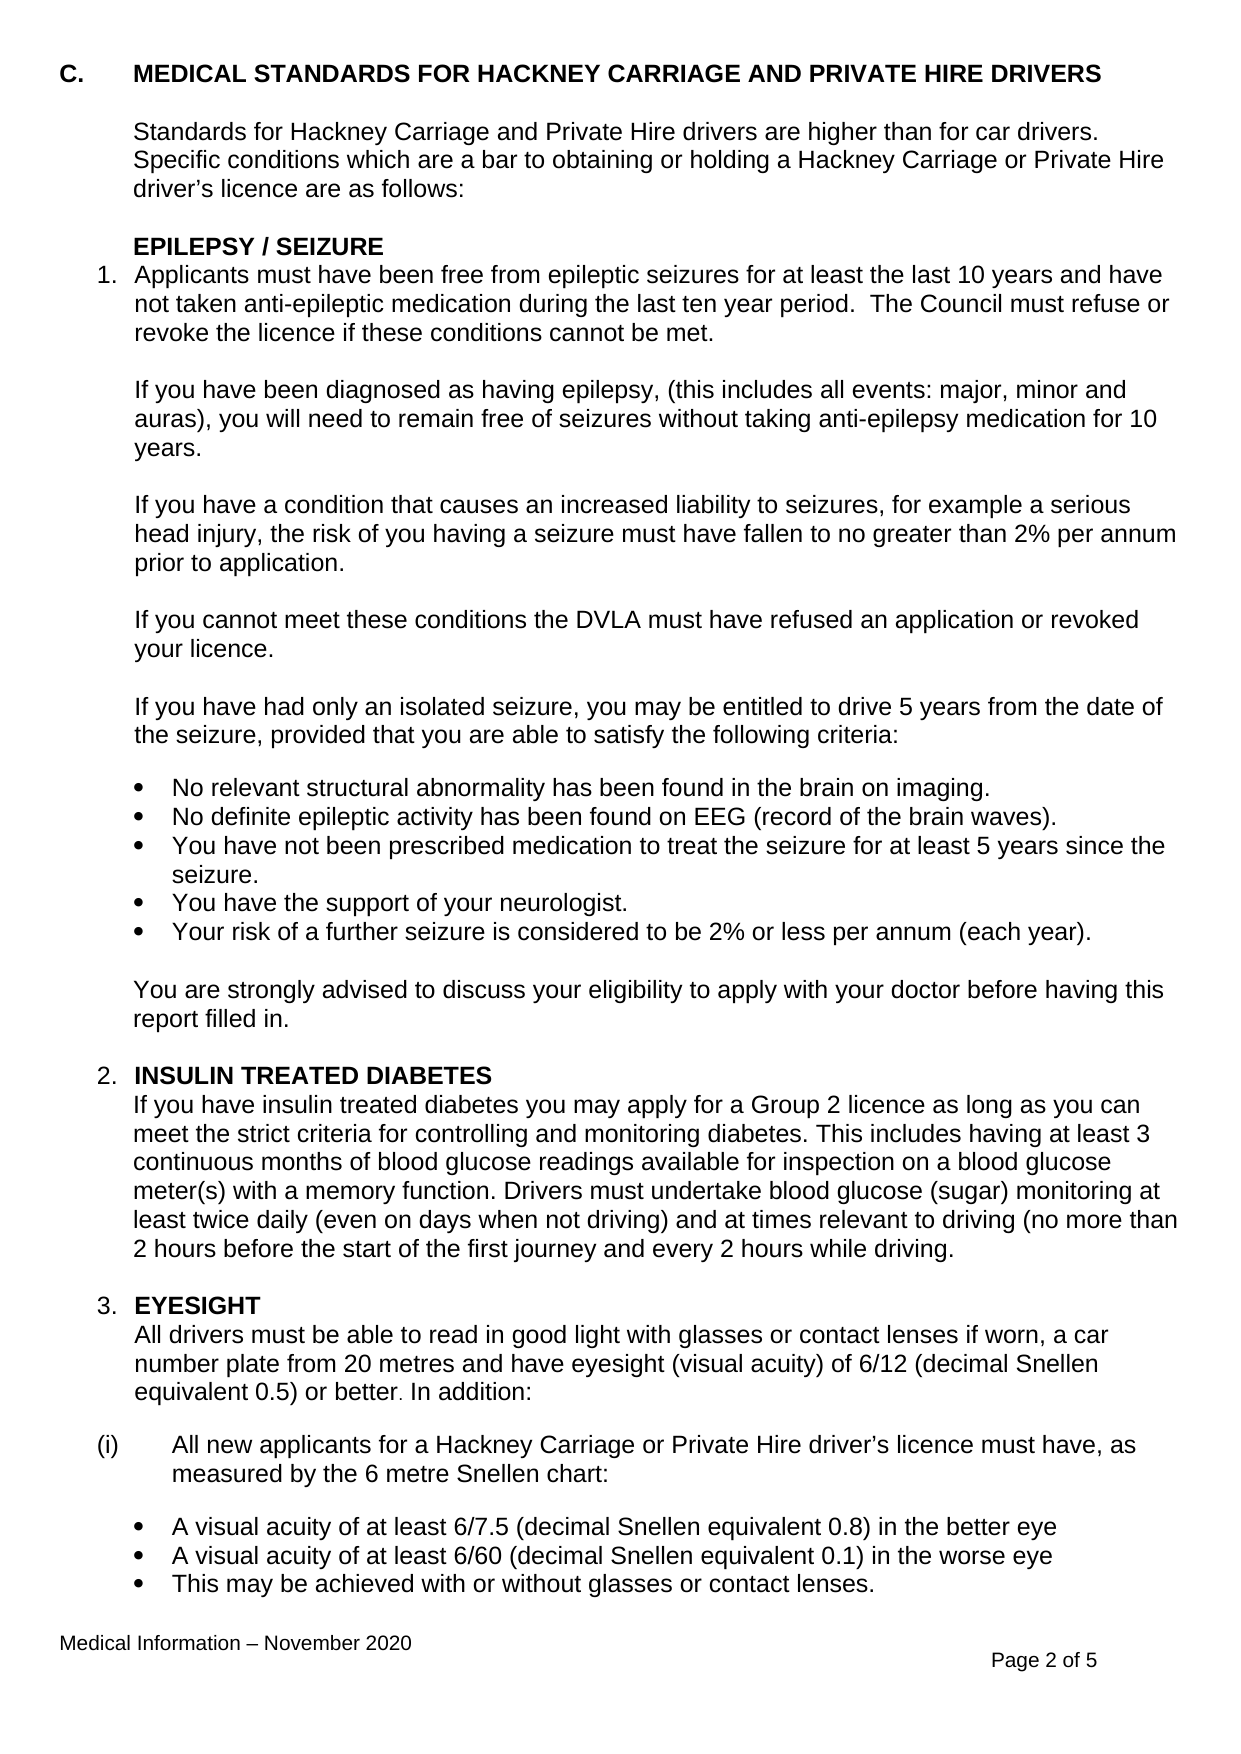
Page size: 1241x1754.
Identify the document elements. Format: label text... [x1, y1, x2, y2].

list This may be achieved with or without glasses or contact lenses. [134, 1569, 1181, 1598]
list A visual acuity of at least 6/7.5 (decimal Snellen equivalent 0.8) in the better eye [134, 1512, 1181, 1541]
list If you have a condition that causes an increased liability to seizures, for example a serious head injury, the risk of you having a seizure must have fallen to no greater than 2% per annum prior to application. If you cannot meet these conditions the DVLA must have refused an application or revoked your licence. If you have had only an isolated seizure, you may be entitled to drive 5 years from the date of the seizure, provided that you are able to satisfy the following criteria: [134, 462, 1181, 773]
list No relevant structural abnormality has been found in the brain on imaging. [134, 773, 1181, 802]
list INSULIN TREATED DIABETES [97, 1061, 1181, 1090]
list EYESIGHT All drivers must be able to read in good light with glasses or contact lenses if worn, a car number plate from 20 metres and have eyesight (visual acuity) of 6/12 (decimal Snellen equivalent 0.5) or better. In addition: [97, 1291, 1181, 1406]
list If you have been diagnosed as having epilepsy, (this includes all events: major, minor and auras), you will need to remain free of seizures without taking anti-epilepsy medication for 10 years. [134, 375, 1181, 462]
text EPILEPSY / SEIZURE [133, 232, 1181, 260]
text If you have insulin treated diabetes you may apply for a Group 2 licence as long as you can meet the strict criteria for controlling and monitoring diabetes. This includes having at least 3 continuous months of blood glucose readings available for inspection on a blood glucose meter(s) with a memory function. Drivers must undertake blood glucose (sugar) monitoring at least twice daily (even on days when not driving) and at times relevant to driving (no more than 2 hours before the start of the first journey and every 2 hours while driving. [133, 1090, 1181, 1262]
list No definite epileptic activity has been found on EEG (record of the brain waves). [134, 802, 1181, 831]
text C. MEDICAL STANDARDS FOR HACKNEY CARRIAGE AND PRIVATE HIRE DRIVERS [59, 59, 1181, 88]
text You are strongly advised to discuss your eligibility to apply with your doctor before having this report filled in. [133, 946, 1181, 1032]
list You have not been prescribed medication to treat the seizure for at least 5 years since the seizure. [134, 831, 1181, 888]
list Applicants must have been free from epileptic seizures for at least the last 10 years and have not taken anti-epileptic medication during the last ten year period. The Council must refuse or revoke the licence if these conditions cannot be met. [97, 260, 1181, 347]
text Standards for Hackney Carriage and Private Hire drivers are higher than for car drivers. Specific conditions which are a bar to obtaining or holding a Hackney Carriage or Private Hire driver’s licence are as follows: [59, 117, 1181, 203]
list Your risk of a further seizure is considered to be 2% or less per annum (each year). [134, 917, 1181, 946]
list A visual acuity of at least 6/60 (decimal Snellen equivalent 0.1) in the worse eye [134, 1541, 1181, 1569]
list All new applicants for a Hackney Carriage or Private Hire driver’s licence must have, as measured by the 6 metre Snellen chart: [97, 1430, 1181, 1512]
list You have the support of your neurologist. [134, 888, 1181, 917]
